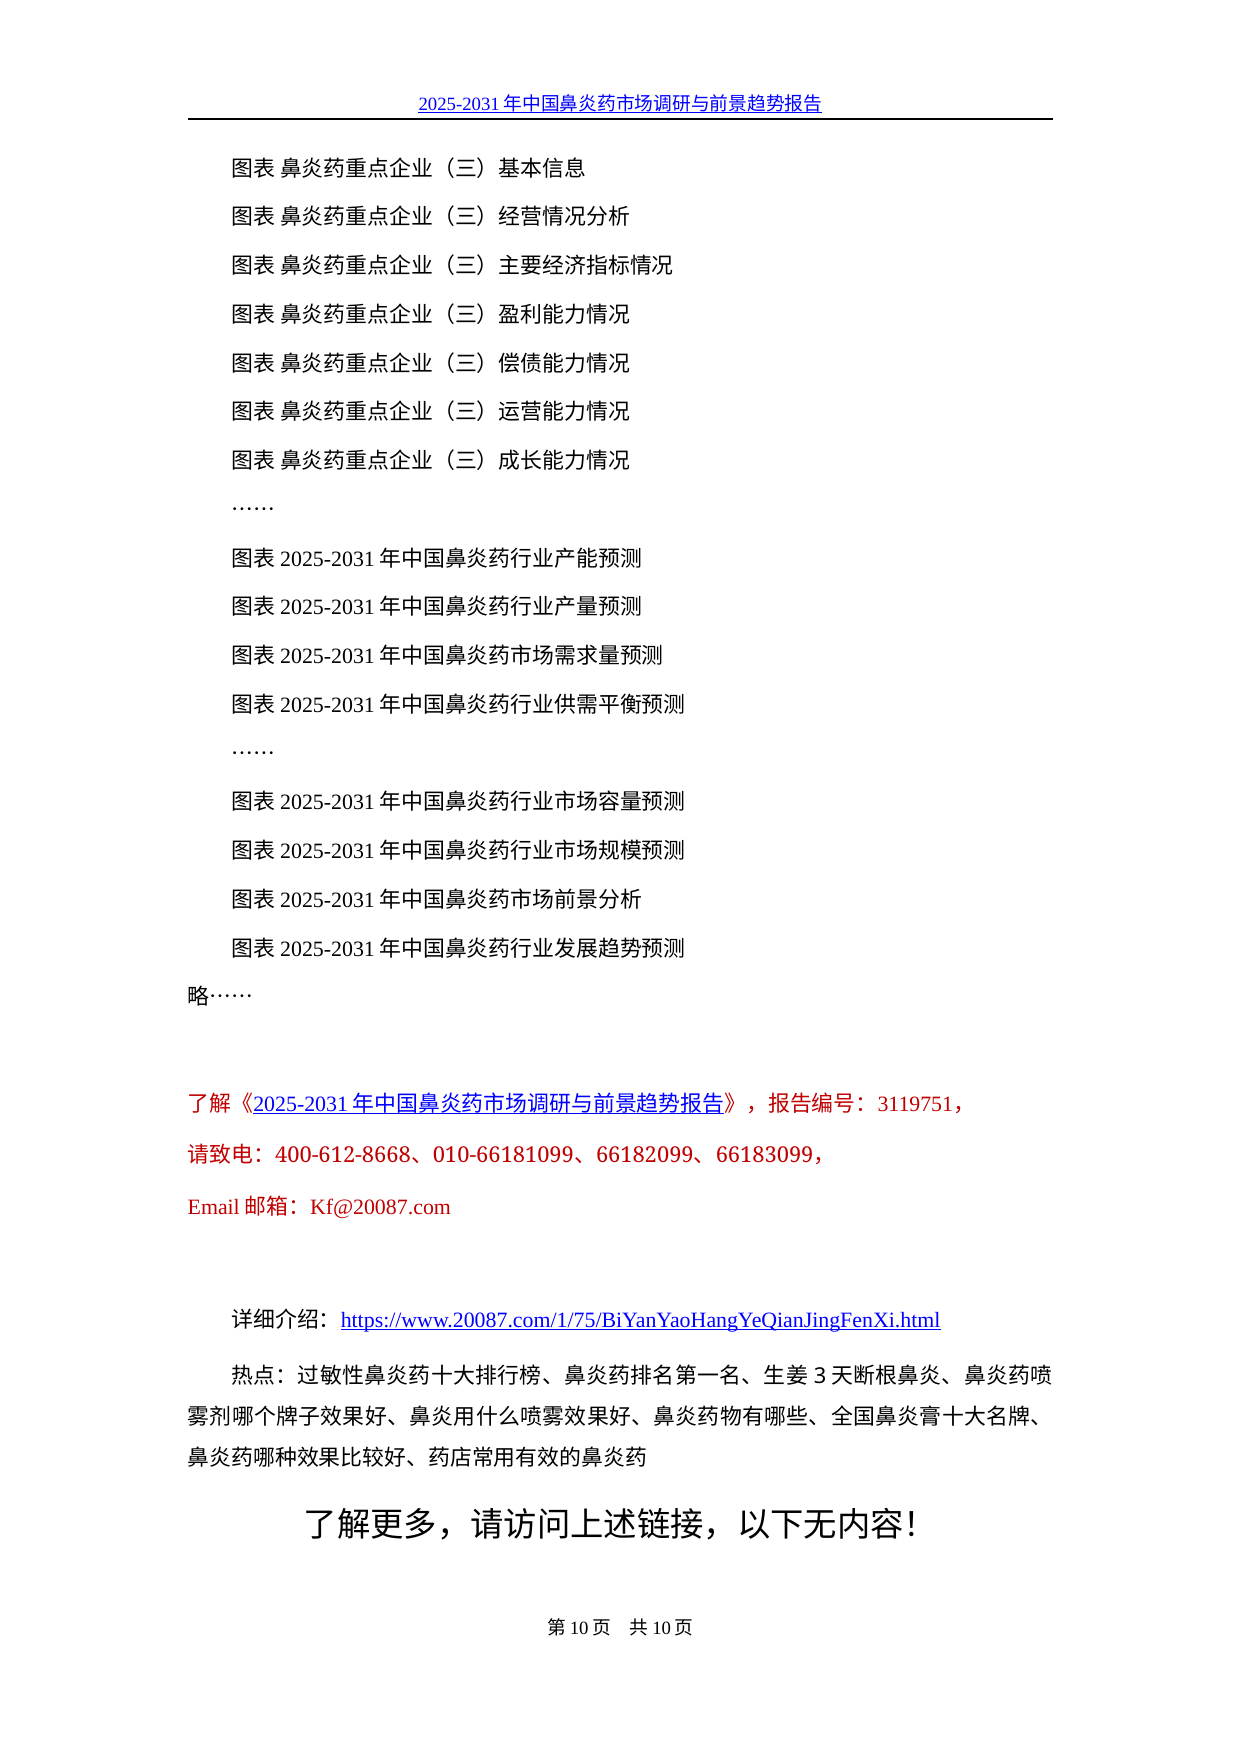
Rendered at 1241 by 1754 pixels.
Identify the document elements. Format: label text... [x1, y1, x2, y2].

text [187, 150, 1053, 1011]
title 了解更多，请访问上述链接，以下无内容！ [187, 1489, 1053, 1554]
text Email邮箱：Kf@20087.com [187, 1188, 1053, 1221]
text 了解《2025-2031年中国鼻炎药市场调研与前景趋势报告》，报告编号：3119751， [187, 1085, 1053, 1118]
text 请致电：400-612-8668、010-66181099、66182099、66183099， [187, 1137, 1053, 1169]
text 热点：过敏性鼻炎药十大排行榜、鼻炎药排名第一名、生姜3天断根鼻炎、鼻炎药喷雾剂哪个牌子效果好、鼻炎用什么喷雾效果好、鼻炎药物有哪些、全国鼻炎膏十大名牌、鼻炎药哪种效果比较好、药店常用有效的鼻炎药 [187, 1358, 1053, 1472]
text 详细介绍：https://www.20087.com/1/75/BiYanYaoHangYeQianJingFenXi.html [187, 1301, 1053, 1334]
